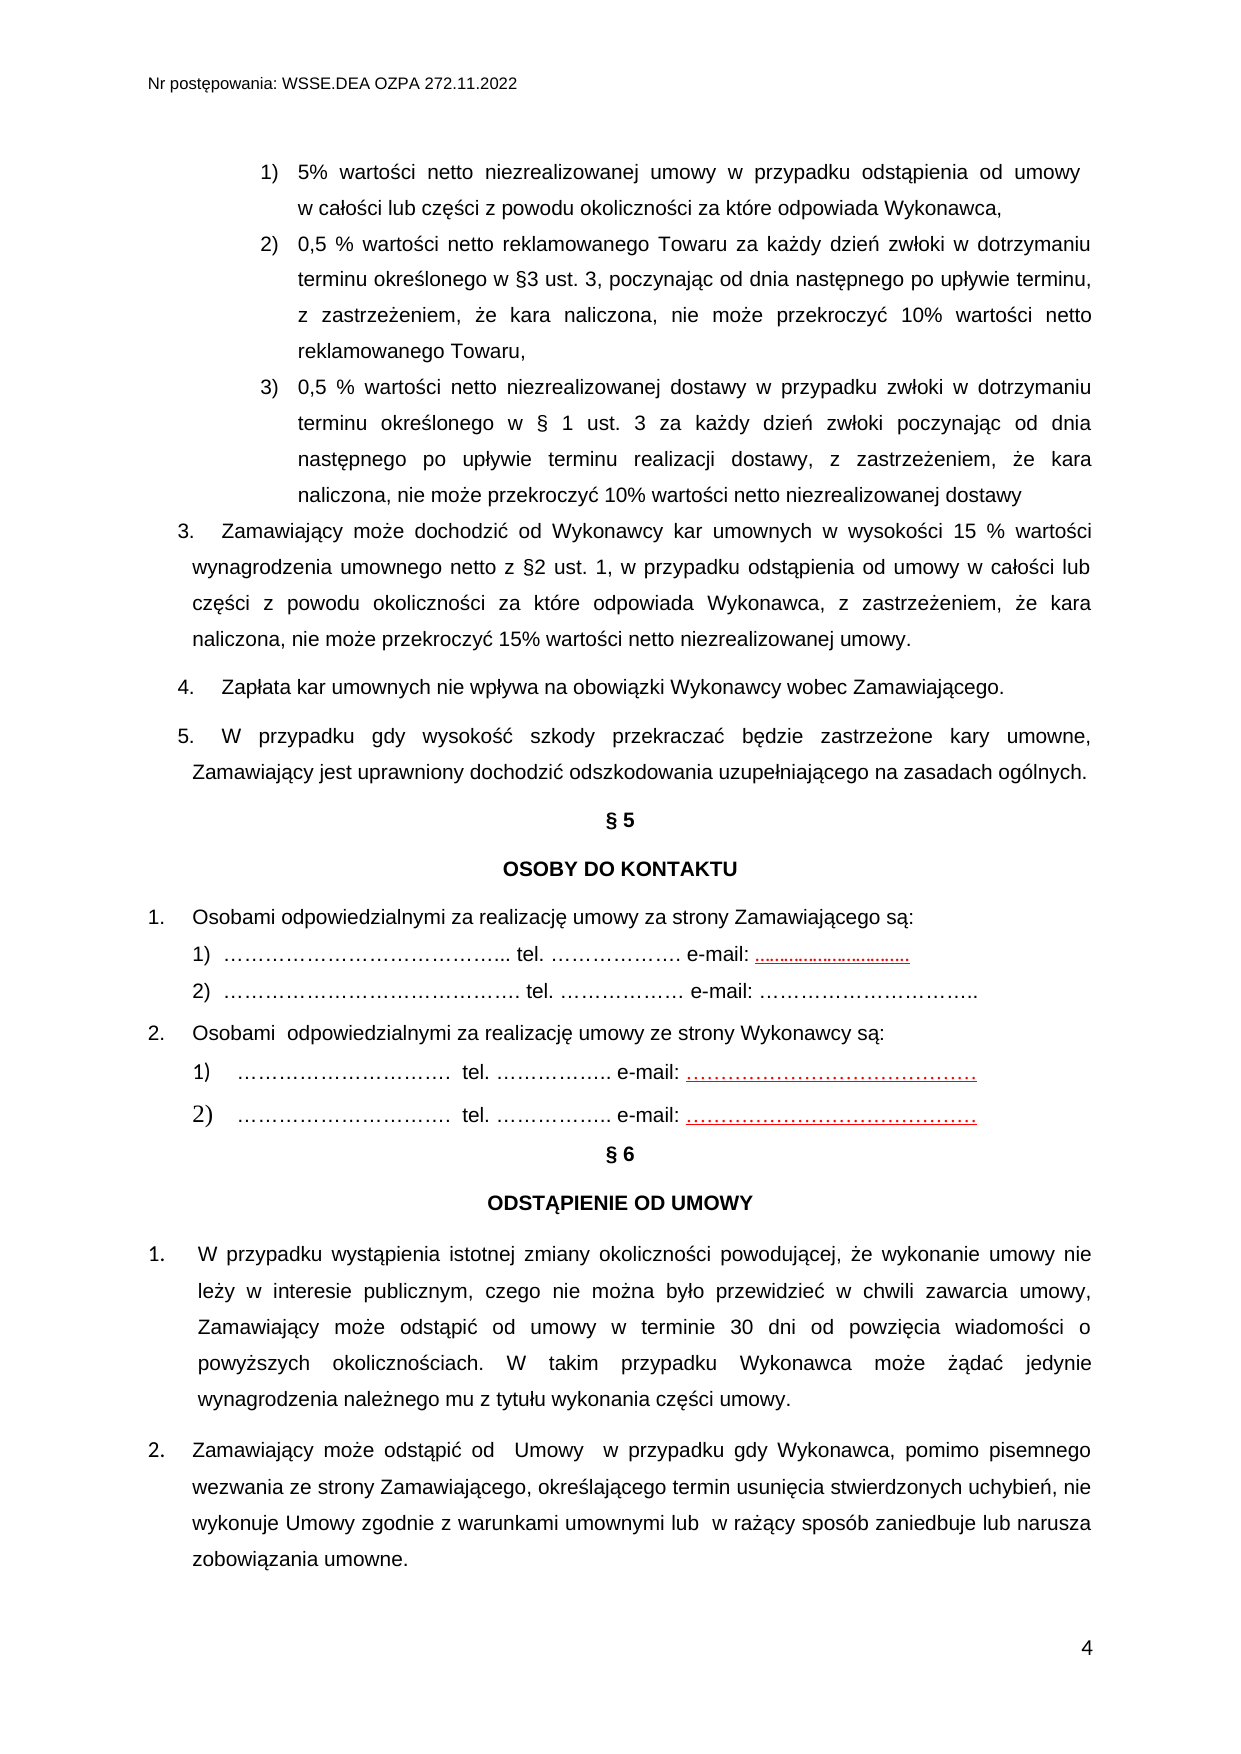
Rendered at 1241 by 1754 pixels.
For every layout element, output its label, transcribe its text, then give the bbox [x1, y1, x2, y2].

list Osobami odpowiedzialnymi za realizację umowy za strony Zamawiającego są: [148, 905, 1092, 929]
list …………………………. tel. …………….. e-mail: …………………………………… [192, 1099, 1092, 1128]
list W przypadku gdy wysokość szkody przekraczać będzie zastrzeżone kary umowne, Zamawiający jest uprawniony dochodzić odszkodowania uzupełniającego na zasadach ogólnych. [177, 723, 1092, 783]
list W przypadku wystąpienia istotnej zmiany okoliczności powodującej, że wykonanie umowy nie leży w interesie publicznym, czego nie można było przewidzieć w chwili zawarcia umowy, Zamawiający może odstąpić od umowy w terminie 30 dni od powzięcia wiadomości o powyższych okolicznościach. W takim przypadku Wykonawca może żądać jedynie wynagrodzenia należnego mu z tytułu wykonania części umowy. [148, 1239, 1092, 1411]
list Zapłata kar umownych nie wpływa na obowiązki Wykonawcy wobec Zamawiającego. [177, 675, 1092, 699]
text § 5 [148, 808, 1092, 832]
text ODSTĄPIENIE OD UMOWY [148, 1191, 1092, 1214]
list 0,5 % wartości netto niezrealizowanej dostawy w przypadku zwłoki w dotrzymaniu terminu określonego w § 1 ust. 3 za każdy dzień zwłoki poczynając od dnia następnego po upływie terminu realizacji dostawy, z zastrzeżeniem, że kara naliczona, nie może przekroczyć 10% wartości netto niezrealizowanej dostawy [260, 375, 1092, 507]
text OSOBY DO KONTAKTU [148, 856, 1092, 880]
list 0,5 % wartości netto reklamowanego Towaru za każdy dzień zwłoki w dotrzymaniu terminu określonego w §3 ust. 3, poczynając od dnia następnego po upływie terminu, z zastrzeżeniem, że kara naliczona, nie może przekroczyć 10% wartości netto reklamowanego Towaru, [260, 231, 1092, 363]
list Zamawiający może odstąpić od Umowy w przypadku gdy Wykonawca, pomimo pisemnego wezwania ze strony Zamawiającego, określającego termin usunięcia stwierdzonych uchybień, nie wykonuje Umowy zgodnie z warunkami umownymi lub w rażący sposób zaniedbuje lub narusza zobowiązania umowne. [148, 1435, 1092, 1571]
list …………………………………... tel. ………………. e-mail: ………………………….. [192, 941, 1092, 966]
list Zamawiający może dochodzić od Wykonawcy kar umownych w wysokości 15 % wartości wynagrodzenia umownego netto z §2 ust. 1, w przypadku odstąpienia od umowy w całości lub części z powodu okoliczności za które odpowiada Wykonawca, z zastrzeżeniem, że kara naliczona, nie może przekroczyć 15% wartości netto niezrealizowanej umowy. [177, 519, 1092, 651]
list …………………………. tel. …………….. e-mail: …………………………………… [192, 1057, 1092, 1085]
list Osobami odpowiedzialnymi za realizację umowy ze strony Wykonawcy są: [148, 1021, 1092, 1045]
list 5% wartości netto niezrealizowanej umowy w przypadku odstąpienia od umowy w całości lub części z powodu okoliczności za które odpowiada Wykonawca, [260, 159, 1092, 219]
text § 6 [148, 1142, 1092, 1166]
list ……………………………………. tel. ……………… e-mail: ………………………….. [192, 979, 1092, 1003]
